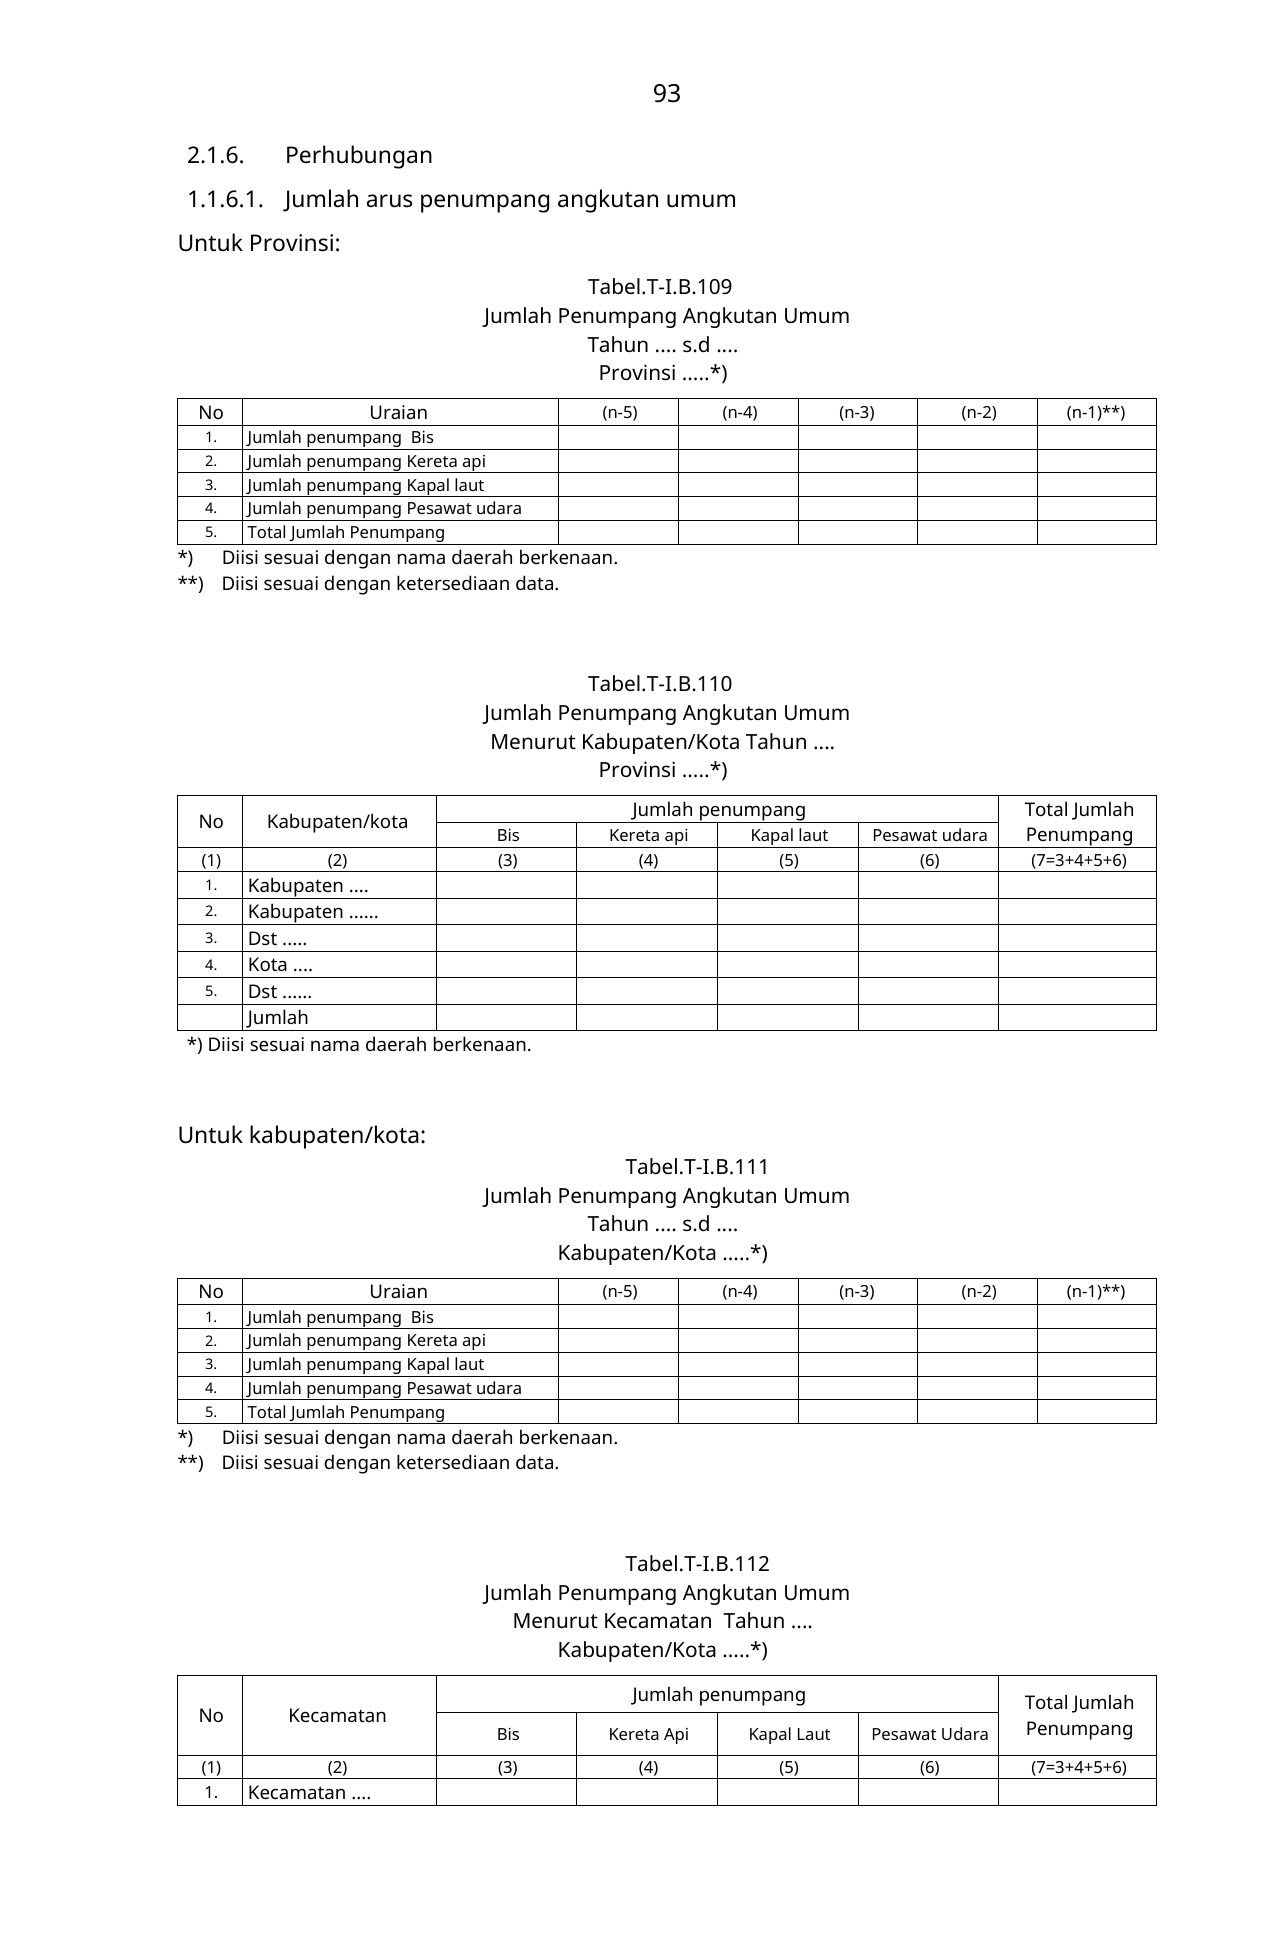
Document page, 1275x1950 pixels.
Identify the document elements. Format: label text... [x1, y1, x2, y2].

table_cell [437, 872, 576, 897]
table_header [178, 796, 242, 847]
text Untuk Provinsi: [177, 226, 1148, 258]
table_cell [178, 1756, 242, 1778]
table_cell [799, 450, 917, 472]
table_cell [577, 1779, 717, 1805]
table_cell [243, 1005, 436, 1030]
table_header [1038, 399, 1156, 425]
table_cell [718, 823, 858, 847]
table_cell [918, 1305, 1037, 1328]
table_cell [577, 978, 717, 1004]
text **) Diisi sesuai dengan ketersediaan data. [177, 1449, 1157, 1475]
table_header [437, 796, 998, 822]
text Tahun .... s.d .... [177, 330, 1148, 358]
text Provinsi .....*) [177, 755, 1148, 784]
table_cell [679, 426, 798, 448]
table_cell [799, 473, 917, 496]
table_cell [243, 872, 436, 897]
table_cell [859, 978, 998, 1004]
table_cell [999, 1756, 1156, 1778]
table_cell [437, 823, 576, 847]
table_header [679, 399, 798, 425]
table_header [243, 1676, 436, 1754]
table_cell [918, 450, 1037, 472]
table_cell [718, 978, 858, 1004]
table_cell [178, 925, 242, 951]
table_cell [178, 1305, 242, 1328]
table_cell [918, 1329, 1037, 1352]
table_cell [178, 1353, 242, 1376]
text Tahun .... s.d .... [177, 1209, 1148, 1238]
text Provinsi .....*) [177, 358, 1148, 387]
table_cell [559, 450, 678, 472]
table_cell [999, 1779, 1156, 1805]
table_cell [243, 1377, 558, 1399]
text *) Diisi sesuai dengan nama daerah berkenaan. [177, 545, 1157, 570]
text Untuk kabupaten/kota: [177, 1118, 1148, 1150]
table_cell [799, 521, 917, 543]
text Jumlah Penumpang Angkutan Umum [177, 301, 1157, 330]
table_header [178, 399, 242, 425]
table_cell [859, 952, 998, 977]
text **) Diisi sesuai dengan ketersediaan data. [177, 570, 1157, 596]
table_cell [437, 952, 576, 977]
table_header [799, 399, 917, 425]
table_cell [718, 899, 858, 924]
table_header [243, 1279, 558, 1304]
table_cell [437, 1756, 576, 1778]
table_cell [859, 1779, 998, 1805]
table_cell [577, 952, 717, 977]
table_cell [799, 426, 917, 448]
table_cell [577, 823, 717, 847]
text Kabupaten/Kota .....*) [177, 1635, 1148, 1663]
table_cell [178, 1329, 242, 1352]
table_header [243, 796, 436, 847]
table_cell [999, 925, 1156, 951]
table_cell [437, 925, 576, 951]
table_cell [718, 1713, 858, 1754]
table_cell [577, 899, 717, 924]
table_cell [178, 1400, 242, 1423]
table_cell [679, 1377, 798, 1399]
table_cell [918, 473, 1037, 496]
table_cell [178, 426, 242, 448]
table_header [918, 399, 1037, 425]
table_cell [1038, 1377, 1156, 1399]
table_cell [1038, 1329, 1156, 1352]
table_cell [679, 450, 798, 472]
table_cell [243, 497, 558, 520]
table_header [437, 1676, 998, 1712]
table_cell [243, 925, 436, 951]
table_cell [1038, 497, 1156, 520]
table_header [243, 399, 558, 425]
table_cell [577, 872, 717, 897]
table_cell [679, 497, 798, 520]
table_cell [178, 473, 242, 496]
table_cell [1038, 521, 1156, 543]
text Menurut Kabupaten/Kota Tahun .... [177, 727, 1148, 755]
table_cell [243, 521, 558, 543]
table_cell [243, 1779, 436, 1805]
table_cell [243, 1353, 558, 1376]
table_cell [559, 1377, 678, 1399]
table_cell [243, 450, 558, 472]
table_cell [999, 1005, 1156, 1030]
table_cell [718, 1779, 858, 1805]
text Menurut Kecamatan Tahun .... [177, 1606, 1148, 1635]
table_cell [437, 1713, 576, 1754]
list Jumlah arus penumpang angkutan umum [187, 183, 1157, 214]
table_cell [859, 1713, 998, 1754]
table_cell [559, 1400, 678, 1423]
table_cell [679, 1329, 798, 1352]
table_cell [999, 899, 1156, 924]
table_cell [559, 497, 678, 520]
list Perhubungan [187, 139, 1157, 170]
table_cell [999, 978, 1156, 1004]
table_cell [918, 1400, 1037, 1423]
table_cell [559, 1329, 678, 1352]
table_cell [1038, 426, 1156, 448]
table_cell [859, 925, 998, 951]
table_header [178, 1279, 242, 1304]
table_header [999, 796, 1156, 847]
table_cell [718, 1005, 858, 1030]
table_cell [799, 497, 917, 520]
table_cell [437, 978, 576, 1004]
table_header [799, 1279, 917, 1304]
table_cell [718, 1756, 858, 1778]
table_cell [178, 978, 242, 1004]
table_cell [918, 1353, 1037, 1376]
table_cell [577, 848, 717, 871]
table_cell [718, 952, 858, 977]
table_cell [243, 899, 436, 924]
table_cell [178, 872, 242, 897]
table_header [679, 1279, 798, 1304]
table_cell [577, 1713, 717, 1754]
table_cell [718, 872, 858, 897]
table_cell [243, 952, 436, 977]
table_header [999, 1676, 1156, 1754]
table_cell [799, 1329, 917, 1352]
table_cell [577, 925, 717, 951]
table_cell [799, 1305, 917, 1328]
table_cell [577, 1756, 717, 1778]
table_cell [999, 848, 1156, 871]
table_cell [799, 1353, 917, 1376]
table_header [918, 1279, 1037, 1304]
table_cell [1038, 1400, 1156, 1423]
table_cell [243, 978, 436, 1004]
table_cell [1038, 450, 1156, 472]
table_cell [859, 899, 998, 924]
text Jumlah Penumpang Angkutan Umum [177, 1181, 1157, 1209]
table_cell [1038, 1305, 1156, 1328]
list *) Diisi sesuai nama daerah berkenaan. [187, 1031, 1157, 1057]
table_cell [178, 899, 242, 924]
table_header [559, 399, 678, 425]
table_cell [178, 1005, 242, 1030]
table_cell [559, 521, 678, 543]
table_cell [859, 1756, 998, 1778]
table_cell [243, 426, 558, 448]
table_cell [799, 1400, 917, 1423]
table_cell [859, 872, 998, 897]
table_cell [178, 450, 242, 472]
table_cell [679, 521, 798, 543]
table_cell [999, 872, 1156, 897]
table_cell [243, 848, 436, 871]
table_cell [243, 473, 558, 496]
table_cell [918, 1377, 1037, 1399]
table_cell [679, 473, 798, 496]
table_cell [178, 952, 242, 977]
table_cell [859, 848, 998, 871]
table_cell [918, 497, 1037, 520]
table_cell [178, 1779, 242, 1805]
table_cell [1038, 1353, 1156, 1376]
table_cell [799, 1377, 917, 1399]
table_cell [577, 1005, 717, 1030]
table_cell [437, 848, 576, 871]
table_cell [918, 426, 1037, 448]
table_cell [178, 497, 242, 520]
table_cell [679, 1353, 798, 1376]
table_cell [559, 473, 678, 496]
text Kabupaten/Kota .....*) [177, 1238, 1148, 1266]
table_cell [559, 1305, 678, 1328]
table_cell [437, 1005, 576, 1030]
text Jumlah Penumpang Angkutan Umum [177, 1578, 1157, 1606]
text Jumlah Penumpang Angkutan Umum [177, 698, 1157, 727]
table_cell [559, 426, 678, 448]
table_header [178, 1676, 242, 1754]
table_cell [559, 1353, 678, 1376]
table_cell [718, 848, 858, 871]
text *) Diisi sesuai dengan nama daerah berkenaan. [177, 1424, 1157, 1449]
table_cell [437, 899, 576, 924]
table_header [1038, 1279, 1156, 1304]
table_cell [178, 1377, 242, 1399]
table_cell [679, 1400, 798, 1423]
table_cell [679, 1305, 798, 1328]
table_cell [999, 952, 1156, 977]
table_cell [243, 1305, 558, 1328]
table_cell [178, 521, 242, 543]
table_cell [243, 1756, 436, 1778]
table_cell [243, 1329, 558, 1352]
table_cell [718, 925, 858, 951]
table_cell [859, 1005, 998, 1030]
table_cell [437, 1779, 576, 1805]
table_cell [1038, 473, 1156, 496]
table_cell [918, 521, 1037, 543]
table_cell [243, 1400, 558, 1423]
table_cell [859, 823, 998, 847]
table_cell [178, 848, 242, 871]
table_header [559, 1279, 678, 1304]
